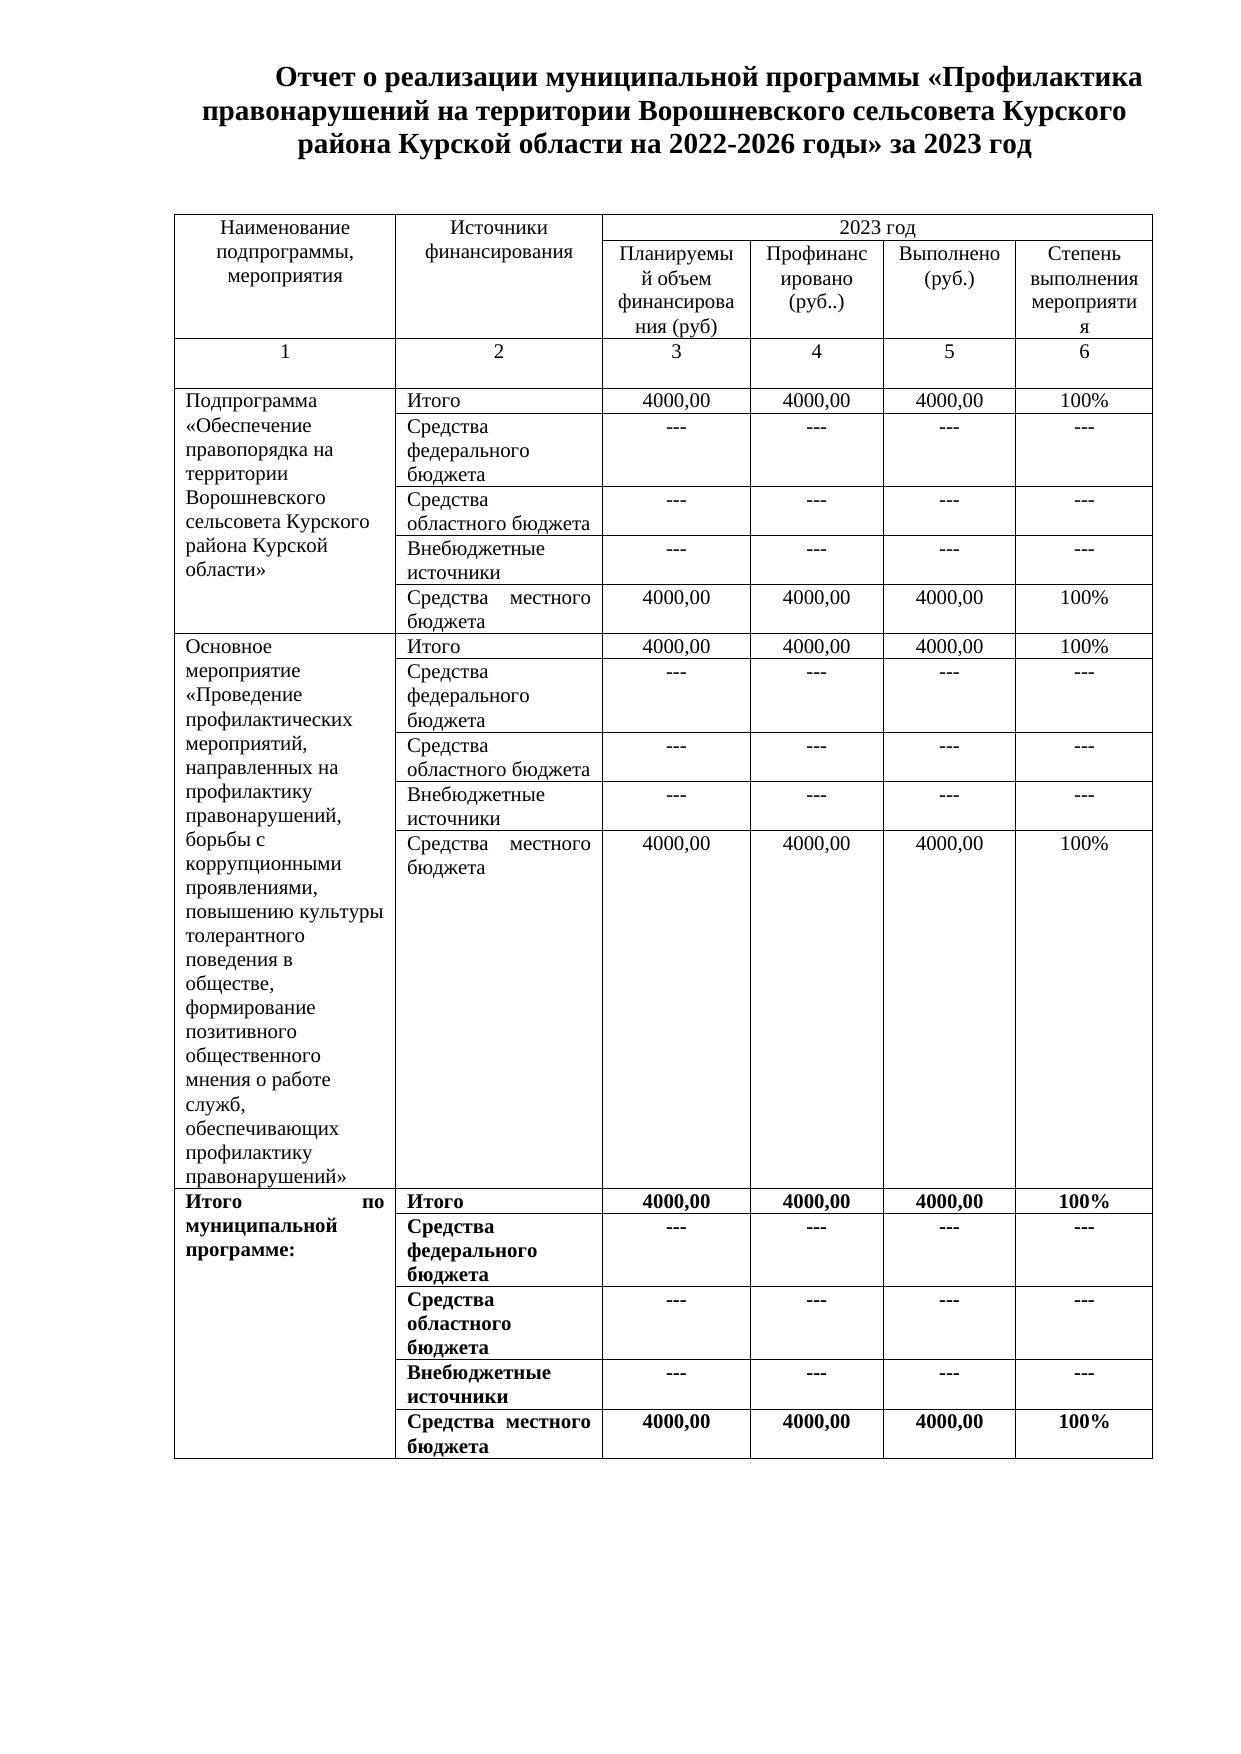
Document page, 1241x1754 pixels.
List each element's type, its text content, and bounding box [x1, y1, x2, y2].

table_cell Средства местного бюджета [396, 831, 602, 1188]
table_cell Итого [396, 634, 602, 658]
table_cell 4000,00 [884, 1410, 1015, 1458]
table_cell 4000,00 [751, 831, 883, 1188]
table_cell 5 [884, 339, 1015, 387]
table_cell --- [1016, 414, 1152, 486]
table_cell 4 [751, 339, 883, 387]
table_cell --- [1016, 487, 1152, 535]
table_cell --- [884, 1287, 1015, 1359]
table_cell --- [884, 487, 1015, 535]
table_cell 100% [1016, 634, 1152, 658]
table_cell Средства федерального бюджета [396, 659, 602, 732]
table_cell Основное мероприятие «Проведение профилактических мероприятий, направленных на профилактику правонарушений, борьбы с коррупционными проявлениями, повышению культуры толерантного поведения в обществе, формирование позитивного общественного мнения о работе служб, обеспечивающих профилактику правонарушений» [175, 634, 395, 1188]
table_cell Итого по муниципальной программе: [175, 1189, 395, 1458]
table_cell 4000,00 [751, 1189, 883, 1213]
table_cell 100% [1016, 389, 1152, 412]
table_cell --- [884, 1360, 1015, 1408]
table_cell 1 [175, 339, 395, 387]
table_cell --- [1016, 536, 1152, 584]
table_cell 6 [1016, 339, 1152, 387]
table_cell --- [603, 1287, 750, 1359]
table_cell 4000,00 [884, 1189, 1015, 1213]
table_cell --- [1016, 659, 1152, 732]
table_cell 4000,00 [884, 585, 1015, 633]
table_cell 100% [1016, 585, 1152, 633]
table_cell --- [751, 659, 883, 732]
table_header Наименование подпрограммы, мероприятия [175, 215, 395, 338]
table_cell --- [751, 1287, 883, 1359]
table_cell 4000,00 [884, 634, 1015, 658]
table_cell 3 [603, 339, 750, 387]
table_cell --- [751, 536, 883, 584]
table_cell --- [603, 536, 750, 584]
table_cell --- [603, 487, 750, 535]
table_cell --- [751, 1214, 883, 1286]
table_cell --- [751, 487, 883, 535]
table_cell 4000,00 [751, 1410, 883, 1458]
table_cell 100% [1016, 1410, 1152, 1458]
table_cell --- [1016, 1287, 1152, 1359]
table_cell 4000,00 [603, 1410, 750, 1458]
table_cell Средства областного бюджета [396, 733, 602, 781]
table_cell Средства местного бюджета [396, 585, 602, 633]
table_cell --- [884, 659, 1015, 732]
table_cell --- [751, 733, 883, 781]
table_cell 4000,00 [603, 831, 750, 1188]
table_cell Средства областного бюджета [396, 1287, 602, 1359]
table_cell 4000,00 [603, 389, 750, 412]
table_cell Подпрограмма «Обеспечение правопорядка на территории Ворошневского сельсовета Курского района Курской области» [175, 389, 395, 633]
table_cell 4000,00 [884, 831, 1015, 1188]
table_cell --- [751, 1360, 883, 1408]
table_cell --- [884, 782, 1015, 830]
table_cell 2 [396, 339, 602, 387]
table_cell 4000,00 [603, 585, 750, 633]
table_cell --- [751, 414, 883, 486]
table_cell 100% [1016, 1189, 1152, 1213]
table_cell --- [603, 659, 750, 732]
table_cell Средства федерального бюджета [396, 414, 602, 486]
table_cell 4000,00 [751, 585, 883, 633]
table_cell Средства местного бюджета [396, 1410, 602, 1458]
text Отчет о реализации муниципальной программы «Профилактика правонарушений на территории Ворошневского сельсовета Курского района Курской области на 2022-2026 годы» за 2023 год [177, 59, 928, 160]
table_cell Степень выполнения мероприятия [1016, 241, 1152, 338]
table_cell 100% [1016, 831, 1152, 1188]
table_cell Внебюджетные источники [396, 1360, 602, 1408]
table_cell --- [1016, 733, 1152, 781]
text Отчет о реализации муниципальной программы «Профилактика правонарушений на территории Ворошневского сельсовета Курского района Курской области на 2022-2026 годы» за 2023 год [890, 59, 1152, 160]
table_cell Выполнено (руб.) [884, 241, 1015, 338]
table_cell 4000,00 [884, 389, 1015, 412]
table_cell --- [884, 733, 1015, 781]
table_cell Итого [396, 389, 602, 412]
table_cell Итого [396, 1189, 602, 1213]
table_cell Средства федерального бюджета [396, 1214, 602, 1286]
table_cell 4000,00 [603, 634, 750, 658]
table_cell --- [603, 1214, 750, 1286]
table_cell --- [884, 536, 1015, 584]
table_cell Профинансировано (руб..) [751, 241, 883, 338]
table_cell 4000,00 [751, 634, 883, 658]
table_cell --- [1016, 1214, 1152, 1286]
table_cell --- [1016, 782, 1152, 830]
table_cell --- [884, 414, 1015, 486]
table_cell Планируемый объем финансирования (руб) [603, 241, 750, 338]
table_header Источники финансирования [396, 215, 602, 338]
table_cell --- [603, 733, 750, 781]
table_cell Внебюджетные источники [396, 536, 602, 584]
table_cell 4000,00 [751, 389, 883, 412]
table_cell Внебюджетные источники [396, 782, 602, 830]
table_cell --- [884, 1214, 1015, 1286]
table_cell --- [1016, 1360, 1152, 1408]
table_cell 4000,00 [603, 1189, 750, 1213]
table_cell --- [603, 1360, 750, 1408]
table_cell Средства областного бюджета [396, 487, 602, 535]
table_cell --- [751, 782, 883, 830]
table_cell --- [603, 782, 750, 830]
table_header 2023 год [603, 215, 1152, 240]
table_cell --- [603, 414, 750, 486]
